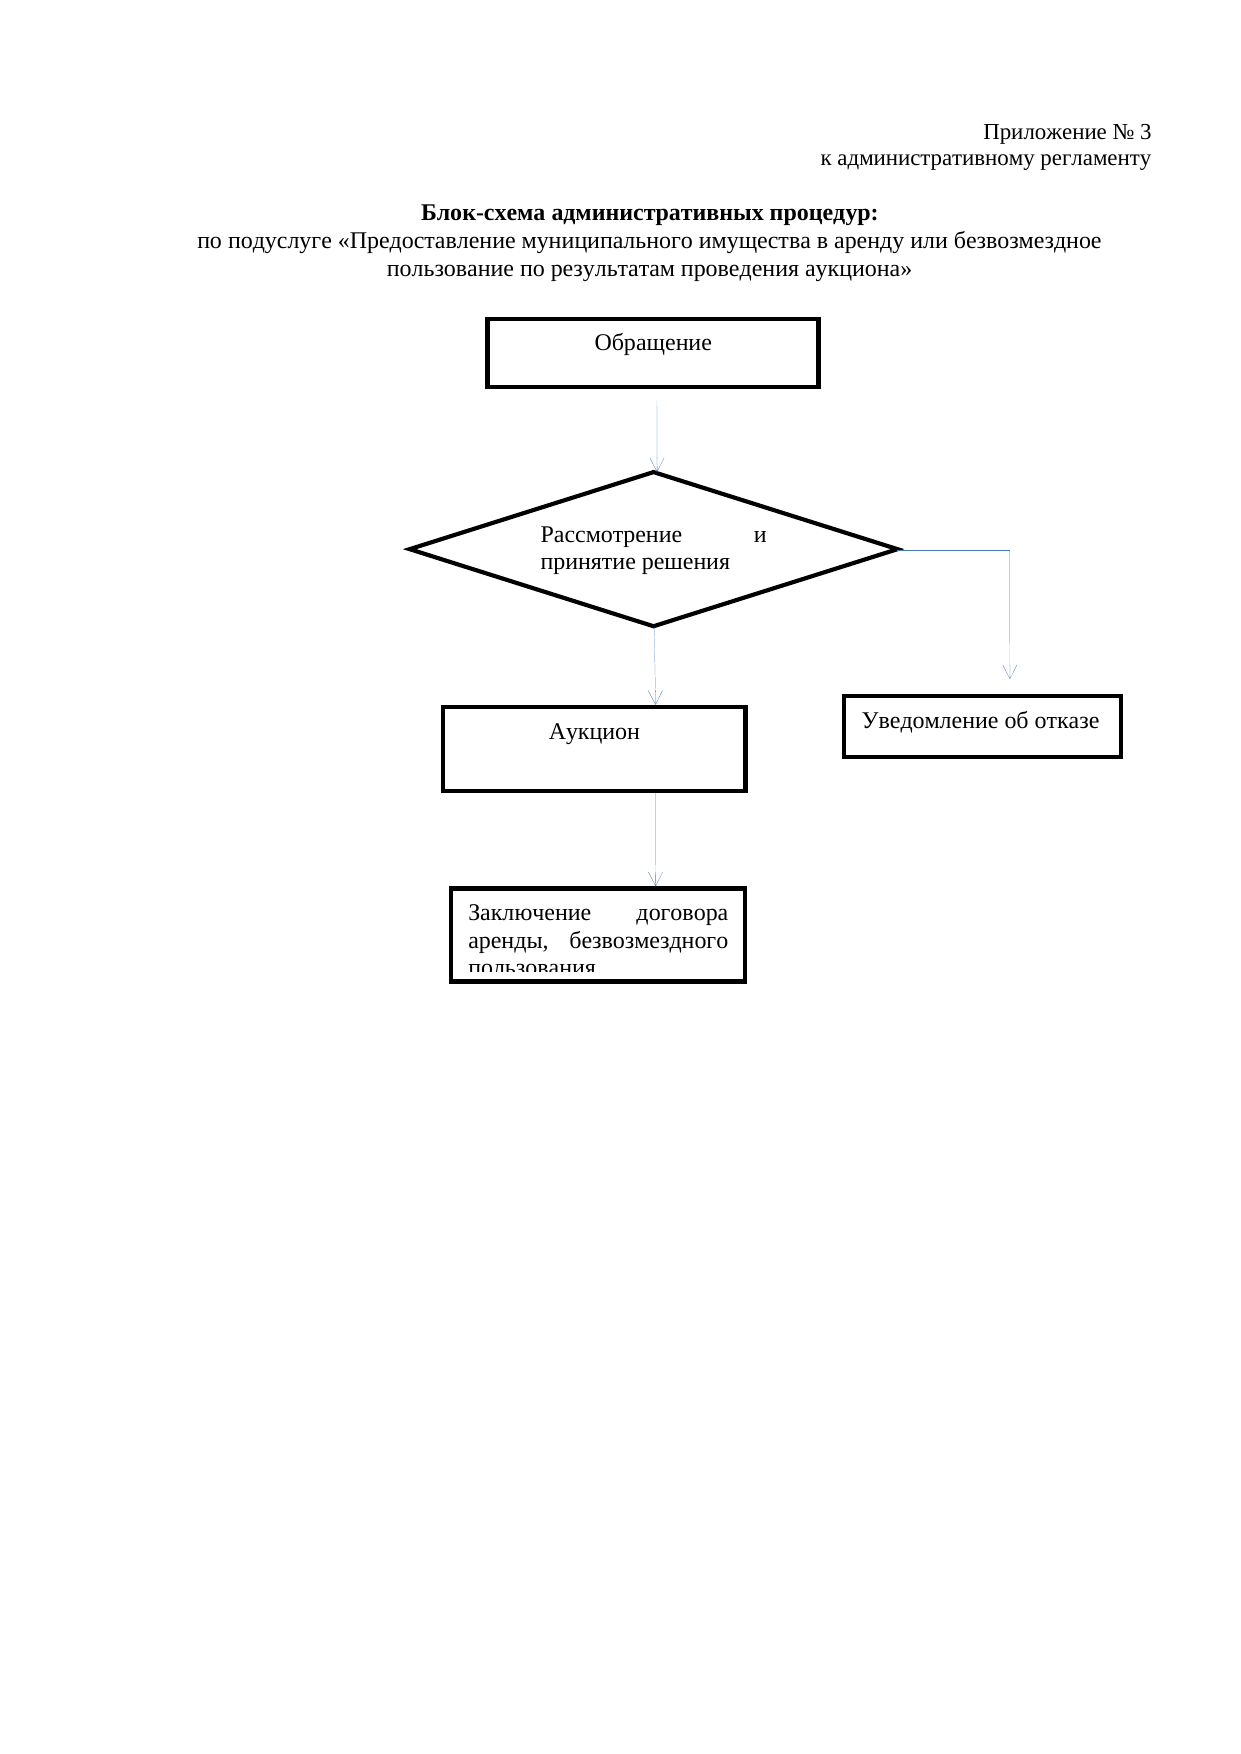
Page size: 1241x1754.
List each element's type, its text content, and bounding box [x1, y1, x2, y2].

text к административному регламенту [148, 144, 1152, 171]
text по подуслуге «Предоставление муниципального имущества в аренду или безвозмездное пользование по результатам проведения аукциона» [148, 226, 1152, 281]
text Блок-схема административных процедур: [148, 198, 1152, 226]
text Приложение № 3 [148, 118, 1152, 144]
